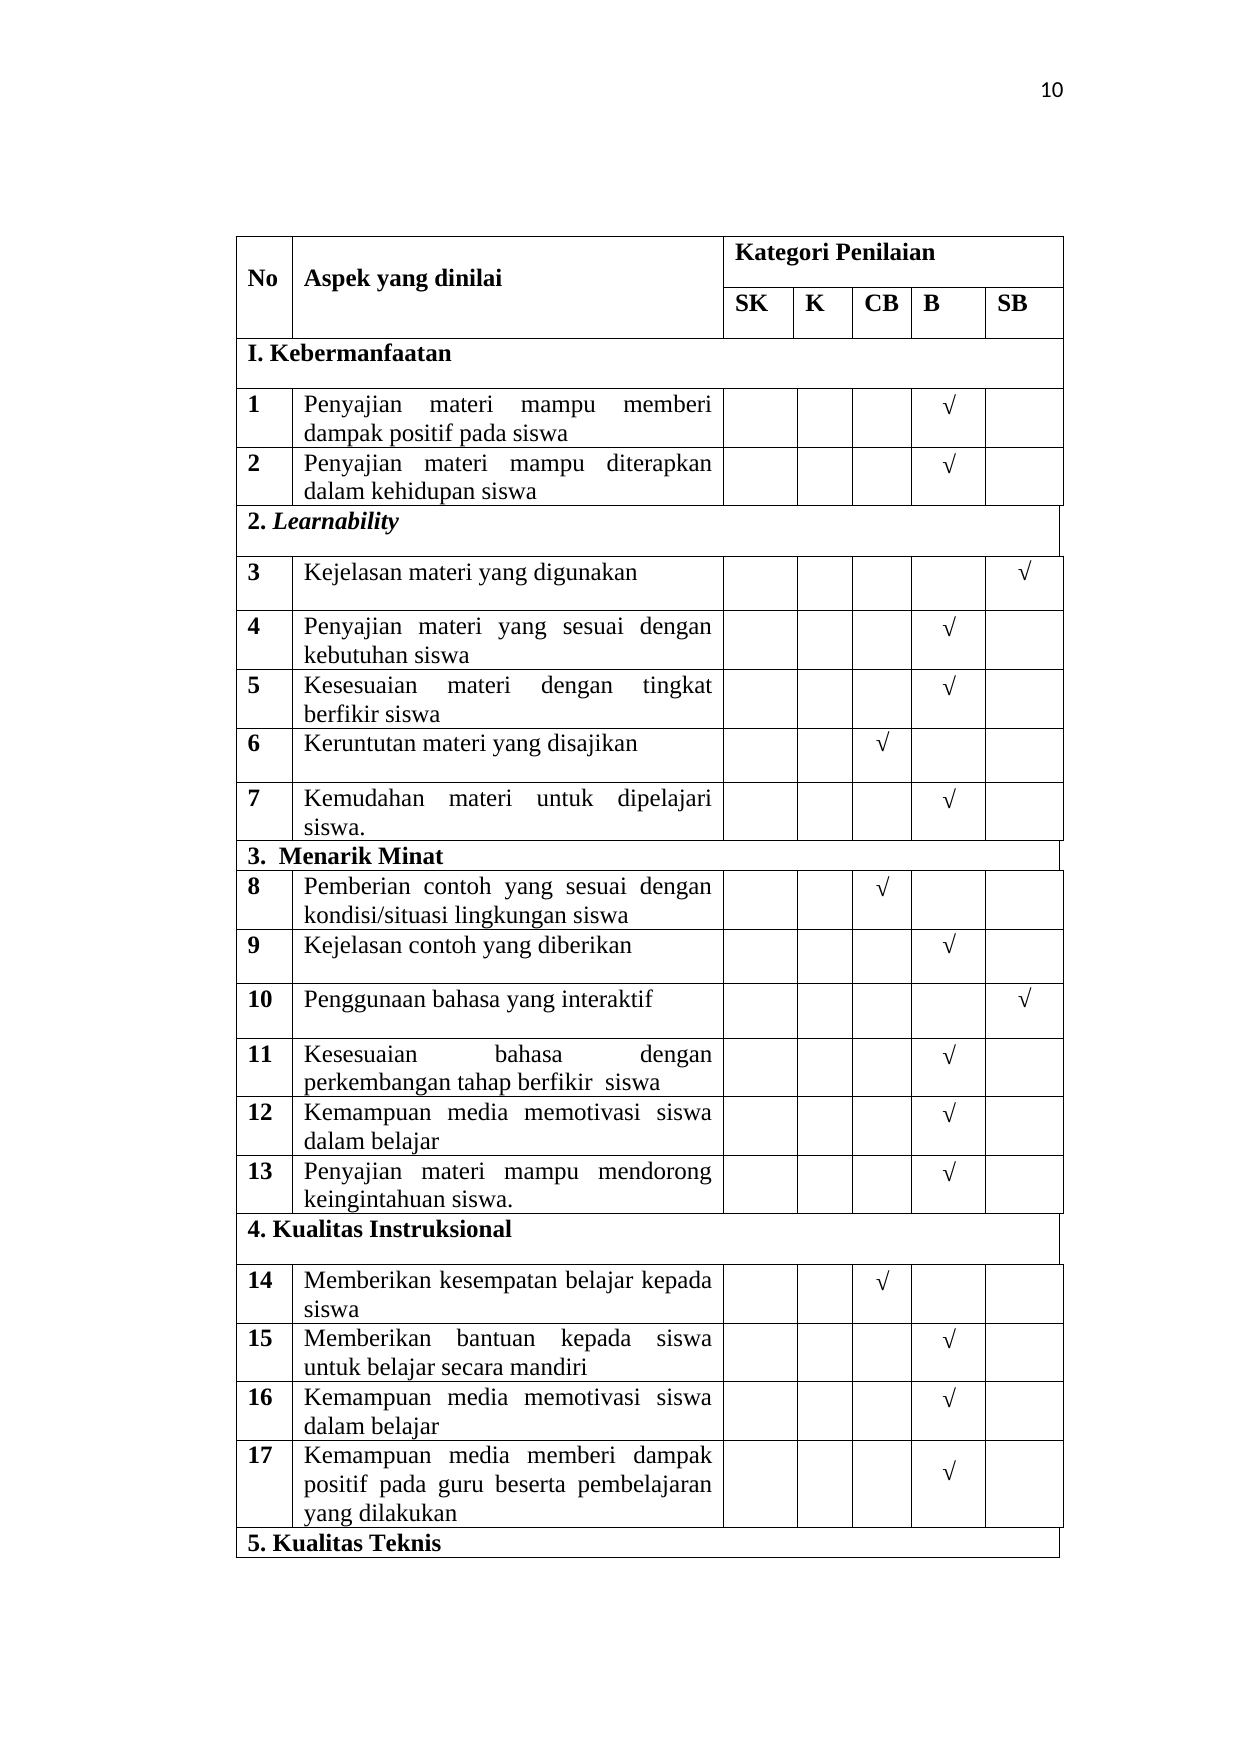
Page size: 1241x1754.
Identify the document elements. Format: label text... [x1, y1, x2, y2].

table_cell 5. Kualitas Teknis [237, 1528, 1059, 1557]
table_cell 15 [237, 1324, 292, 1381]
table_cell [798, 448, 852, 505]
table_cell [798, 1156, 852, 1213]
table_cell √ [853, 871, 911, 929]
table_cell [724, 871, 797, 929]
table_cell [798, 1265, 852, 1322]
table_cell Memberikan bantuan kepada siswa untuk belajar secara mandiri [293, 1324, 723, 1381]
table_cell [853, 783, 911, 840]
table_cell [798, 871, 852, 929]
table_cell 7 [237, 783, 292, 840]
table_cell [724, 1156, 797, 1213]
table_cell [986, 1039, 1063, 1096]
table_cell [986, 1156, 1063, 1213]
table_cell [798, 930, 852, 983]
table_cell 3. Menarik Minat [237, 841, 1059, 870]
table_cell [798, 1324, 852, 1381]
table_cell 16 [237, 1382, 292, 1439]
table_cell I. Kebermanfaatan [237, 339, 1063, 388]
table_cell [798, 1039, 852, 1096]
table_cell Kesesuaian materi dengan tingkat berfikir siswa [293, 670, 723, 727]
table_header No [237, 237, 292, 337]
table_cell [798, 1097, 852, 1155]
table_cell √ [853, 1265, 911, 1322]
table_cell [724, 1382, 797, 1439]
table_cell 4 [237, 611, 292, 669]
table_cell Kejelasan materi yang digunakan [293, 557, 723, 610]
table_cell [798, 1382, 852, 1439]
table_cell [724, 1265, 797, 1322]
table_cell [853, 1441, 911, 1527]
table_cell [798, 670, 852, 727]
table_cell 2. Learnability [237, 506, 1059, 556]
table_cell [986, 930, 1063, 983]
table_cell [853, 448, 911, 505]
table_cell 17 [237, 1441, 292, 1527]
table_header Kategori Penilaian [724, 237, 1063, 287]
table_cell Kesesuaian bahasa dengan perkembangan tahap berfikir siswa [293, 1039, 723, 1096]
table_cell 8 [237, 871, 292, 929]
table_cell [986, 871, 1063, 929]
table_cell 3 [237, 557, 292, 610]
table_cell √ [853, 729, 911, 782]
table_cell Kejelasan contoh yang diberikan [293, 930, 723, 983]
table_cell [986, 1382, 1063, 1439]
table_cell B [912, 288, 985, 337]
table_cell CB [853, 288, 911, 337]
table_cell √ [912, 930, 985, 983]
table_cell √ [912, 783, 985, 840]
table_cell 14 [237, 1265, 292, 1322]
table_cell 11 [237, 1039, 292, 1096]
table_cell √ [912, 448, 985, 505]
table_cell [724, 670, 797, 727]
table_cell [853, 930, 911, 983]
table_cell K [794, 288, 852, 337]
table_cell √ [912, 1097, 985, 1155]
table_cell Penyajian materi yang sesuai dengan kebutuhan siswa [293, 611, 723, 669]
table_cell √ [912, 1441, 985, 1527]
table_cell Keruntutan materi yang disajikan [293, 729, 723, 782]
table_cell 10 [237, 984, 292, 1038]
table_cell [724, 1097, 797, 1155]
table_cell [853, 1156, 911, 1213]
table_cell Kemampuan media memotivasi siswa dalam belajar [293, 1382, 723, 1439]
table_cell 9 [237, 930, 292, 983]
table_cell [724, 448, 797, 505]
table_cell 1 [237, 389, 292, 447]
table_cell [912, 557, 985, 610]
table_cell [986, 1441, 1063, 1527]
table_cell [853, 557, 911, 610]
table_cell SK [724, 288, 793, 337]
table_cell [724, 729, 797, 782]
table_cell 12 [237, 1097, 292, 1155]
table_cell Kemudahan materi untuk dipelajari siswa. [293, 783, 723, 840]
table_cell [912, 871, 985, 929]
table_cell [853, 1039, 911, 1096]
table_cell 2 [237, 448, 292, 505]
table_cell Kemampuan media memotivasi siswa dalam belajar [293, 1097, 723, 1155]
table_cell [912, 984, 985, 1038]
table_cell [853, 1382, 911, 1439]
table_cell [724, 984, 797, 1038]
table_cell [853, 984, 911, 1038]
table_cell [853, 1324, 911, 1381]
table_cell [986, 389, 1063, 447]
table_cell 5 [237, 670, 292, 727]
table_cell [798, 729, 852, 782]
table_cell [853, 611, 911, 669]
table_cell √ [986, 557, 1063, 610]
table_cell [853, 1097, 911, 1155]
table_cell [724, 783, 797, 840]
table_header Aspek yang dinilai [293, 237, 723, 337]
table_cell [724, 389, 797, 447]
table_cell [798, 557, 852, 610]
table_cell [986, 1265, 1063, 1322]
table_cell [724, 611, 797, 669]
table_cell [798, 984, 852, 1038]
table_cell √ [912, 611, 985, 669]
table_cell [798, 1441, 852, 1527]
table_cell √ [912, 1156, 985, 1213]
table_cell [986, 670, 1063, 727]
table_cell [798, 389, 852, 447]
table_cell Kemampuan media memberi dampak positif pada guru beserta pembelajaran yang dilakukan [293, 1441, 723, 1527]
table_cell [986, 611, 1063, 669]
table_cell Pemberian contoh yang sesuai dengan kondisi/situasi lingkungan siswa [293, 871, 723, 929]
table_cell [853, 389, 911, 447]
table_cell √ [912, 389, 985, 447]
table_cell [724, 1324, 797, 1381]
table_cell [724, 1441, 797, 1527]
table_cell √ [912, 670, 985, 727]
table_cell Penyajian materi mampu memberi dampak positif pada siswa [293, 389, 723, 447]
table_cell [986, 448, 1063, 505]
table_cell [724, 557, 797, 610]
table_cell Penyajian materi mampu diterapkan dalam kehidupan siswa [293, 448, 723, 505]
table_cell 13 [237, 1156, 292, 1213]
table_cell √ [986, 984, 1063, 1038]
table_cell [724, 930, 797, 983]
table_cell √ [912, 1039, 985, 1096]
table_cell [912, 1265, 985, 1322]
table_cell Memberikan kesempatan belajar kepada siswa [293, 1265, 723, 1322]
table_cell SB [986, 288, 1063, 337]
table_cell Penyajian materi mampu mendorong keingintahuan siswa. [293, 1156, 723, 1213]
table_cell 4. Kualitas Instruksional [237, 1214, 1059, 1264]
table_cell √ [912, 1382, 985, 1439]
table_cell [986, 783, 1063, 840]
table_cell [853, 670, 911, 727]
table_cell [912, 729, 985, 782]
table_cell [724, 1039, 797, 1096]
table_cell Penggunaan bahasa yang interaktif [293, 984, 723, 1038]
table_cell [798, 783, 852, 840]
table_cell √ [912, 1324, 985, 1381]
table_cell [798, 611, 852, 669]
table_cell 6 [237, 729, 292, 782]
table_cell [986, 1097, 1063, 1155]
table_cell [986, 729, 1063, 782]
table_cell [986, 1324, 1063, 1381]
